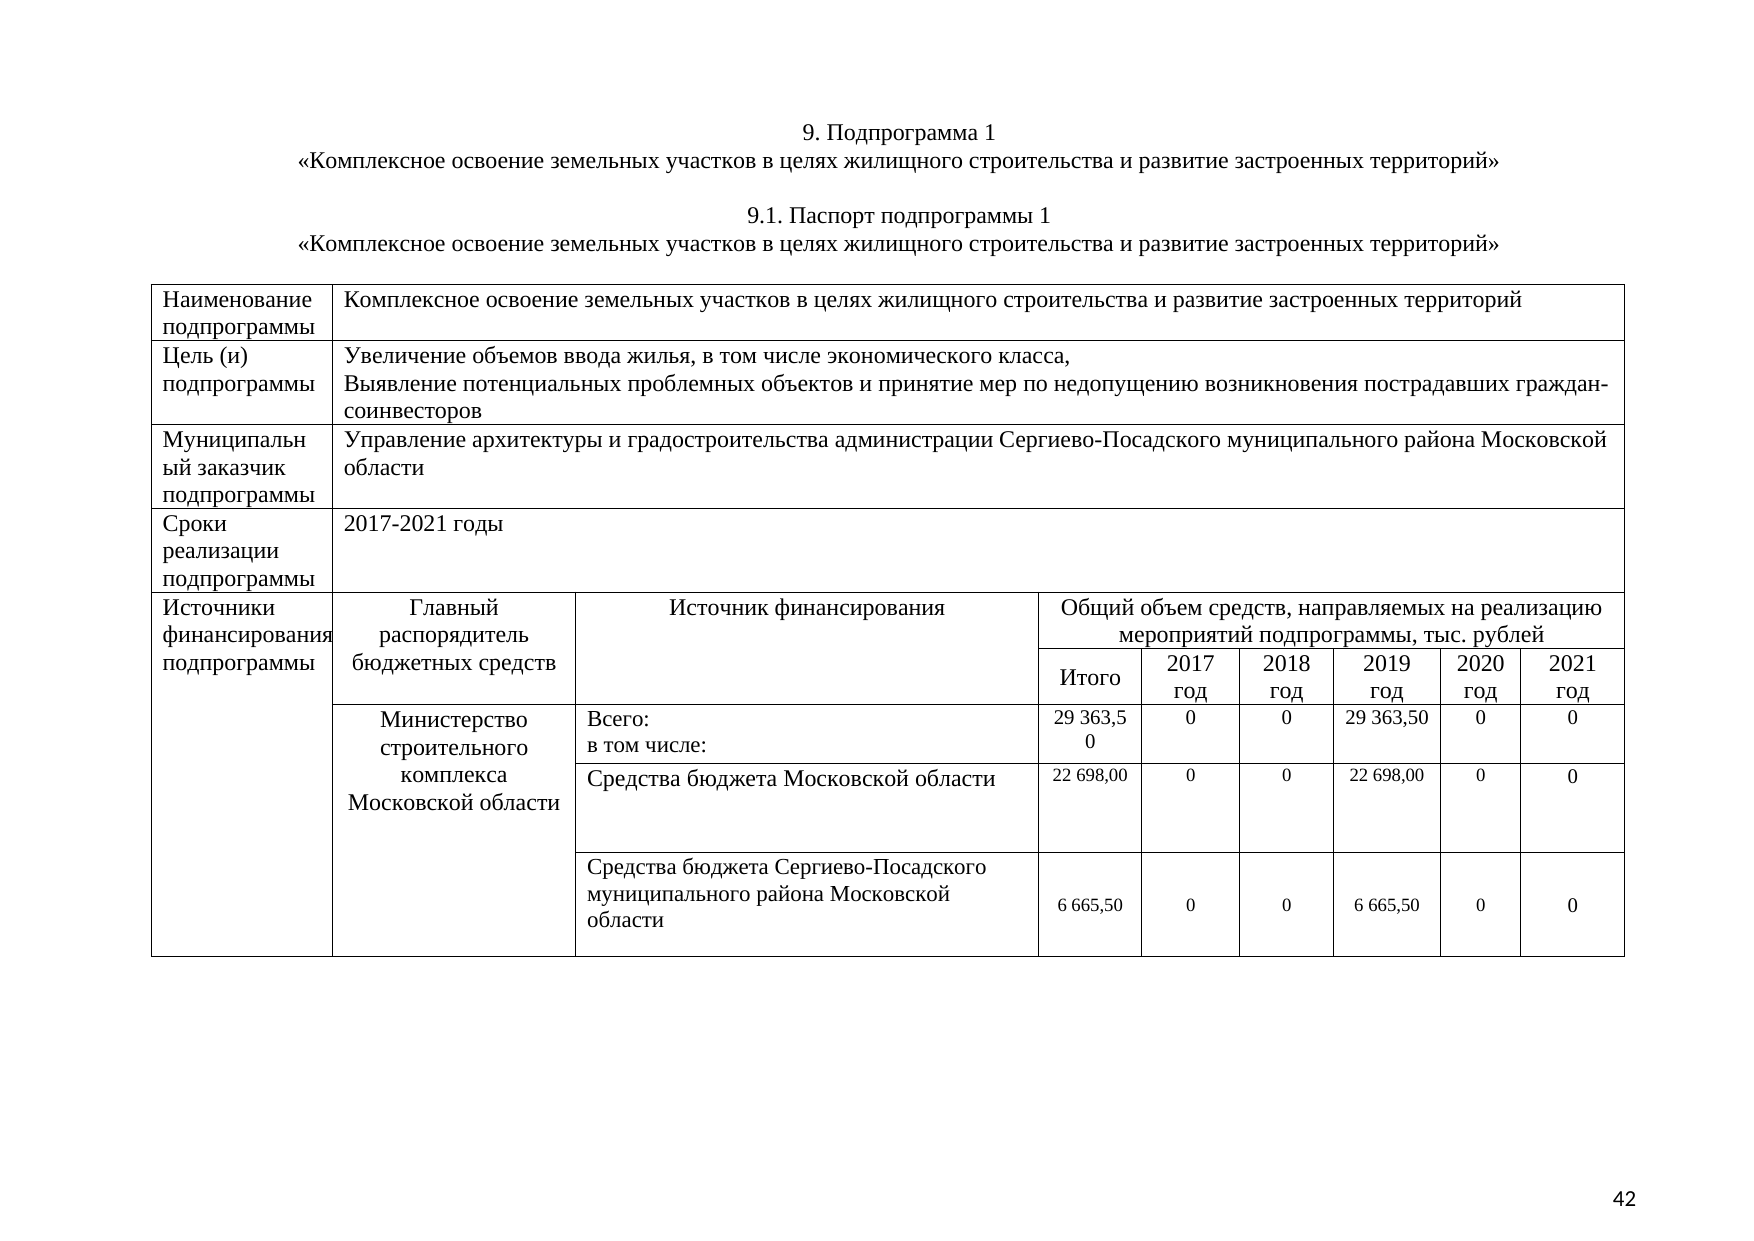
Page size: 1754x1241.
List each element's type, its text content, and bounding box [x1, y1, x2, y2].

table_cell Всего: в том числе: [576, 705, 1038, 763]
table_cell 0 [1521, 853, 1624, 956]
table_cell 0 [1441, 705, 1520, 763]
table_cell 29 363,50 [1334, 705, 1440, 763]
table_cell 6 665,50 [1334, 853, 1440, 956]
text 9.1. Паспорт подпрограммы 1 [162, 201, 1636, 228]
table_cell Цель (и) подпрограммы [152, 341, 332, 424]
table_cell 0 [1240, 764, 1333, 852]
text «Комплексное освоение земельных участков в целях жилищного строительства и развитие застроенных территорий» [162, 146, 1636, 173]
table_cell 22 698,00 [1334, 764, 1440, 852]
table_cell Увеличение объемов ввода жилья, в том числе экономического класса, Выявление потенциальных проблемных объектов и принятие мер по недопущению возникновения пострадавших граждан-соинвесторов [333, 341, 1624, 424]
table_cell 0 [1441, 853, 1520, 956]
table_cell Муниципальный заказчик подпрограммы [152, 425, 332, 508]
table_cell 0 [1142, 764, 1239, 852]
table_cell Источники финансирования подпрограммы [152, 593, 332, 956]
table_header Наименование подпрограммы [152, 285, 332, 340]
table_cell Общий объем средств, направляемых на реализацию мероприятий подпрограммы, тыс. рублей [1039, 593, 1624, 648]
table_cell 0 [1521, 764, 1624, 852]
table_cell 29 363,50 [1039, 705, 1141, 763]
table_cell Итого [1039, 649, 1141, 704]
table_header Комплексное освоение земельных участков в целях жилищного строительства и развитие застроенных территорий [333, 285, 1624, 340]
table_cell Управление архитектуры и градостроительства администрации Сергиево-Посадского муниципального района Московской области [333, 425, 1624, 508]
table_cell 0 [1521, 705, 1624, 763]
table_cell 0 [1142, 705, 1239, 763]
table_cell Министерство строительного комплекса Московской области [333, 705, 575, 956]
table_cell 2020 год [1441, 649, 1520, 704]
table_cell 2017 год [1142, 649, 1239, 704]
table_cell Сроки реализации подпрограммы [152, 509, 332, 592]
table_cell 2017-2021 годы [333, 509, 1624, 592]
table_cell 0 [1142, 853, 1239, 956]
table_cell Главный распорядитель бюджетных средств [333, 593, 575, 704]
table_cell 0 [1240, 705, 1333, 763]
table_cell 2018 год [1240, 649, 1333, 704]
table_cell Источник финансирования [576, 593, 1038, 704]
table_cell Средства бюджета Сергиево-Посадского муниципального района Московской области [576, 853, 1038, 956]
table_cell 0 [1441, 764, 1520, 852]
table_cell 6 665,50 [1039, 853, 1141, 956]
text 9. Подпрограмма 1 [162, 118, 1636, 146]
table_cell 0 [1240, 853, 1333, 956]
table_cell 2019 год [1334, 649, 1440, 704]
table_cell Средства бюджета Московской области [576, 764, 1038, 852]
table_cell 2021 год [1521, 649, 1624, 704]
table_cell 22 698,00 [1039, 764, 1141, 852]
text «Комплексное освоение земельных участков в целях жилищного строительства и развитие застроенных территорий» [162, 228, 1636, 256]
